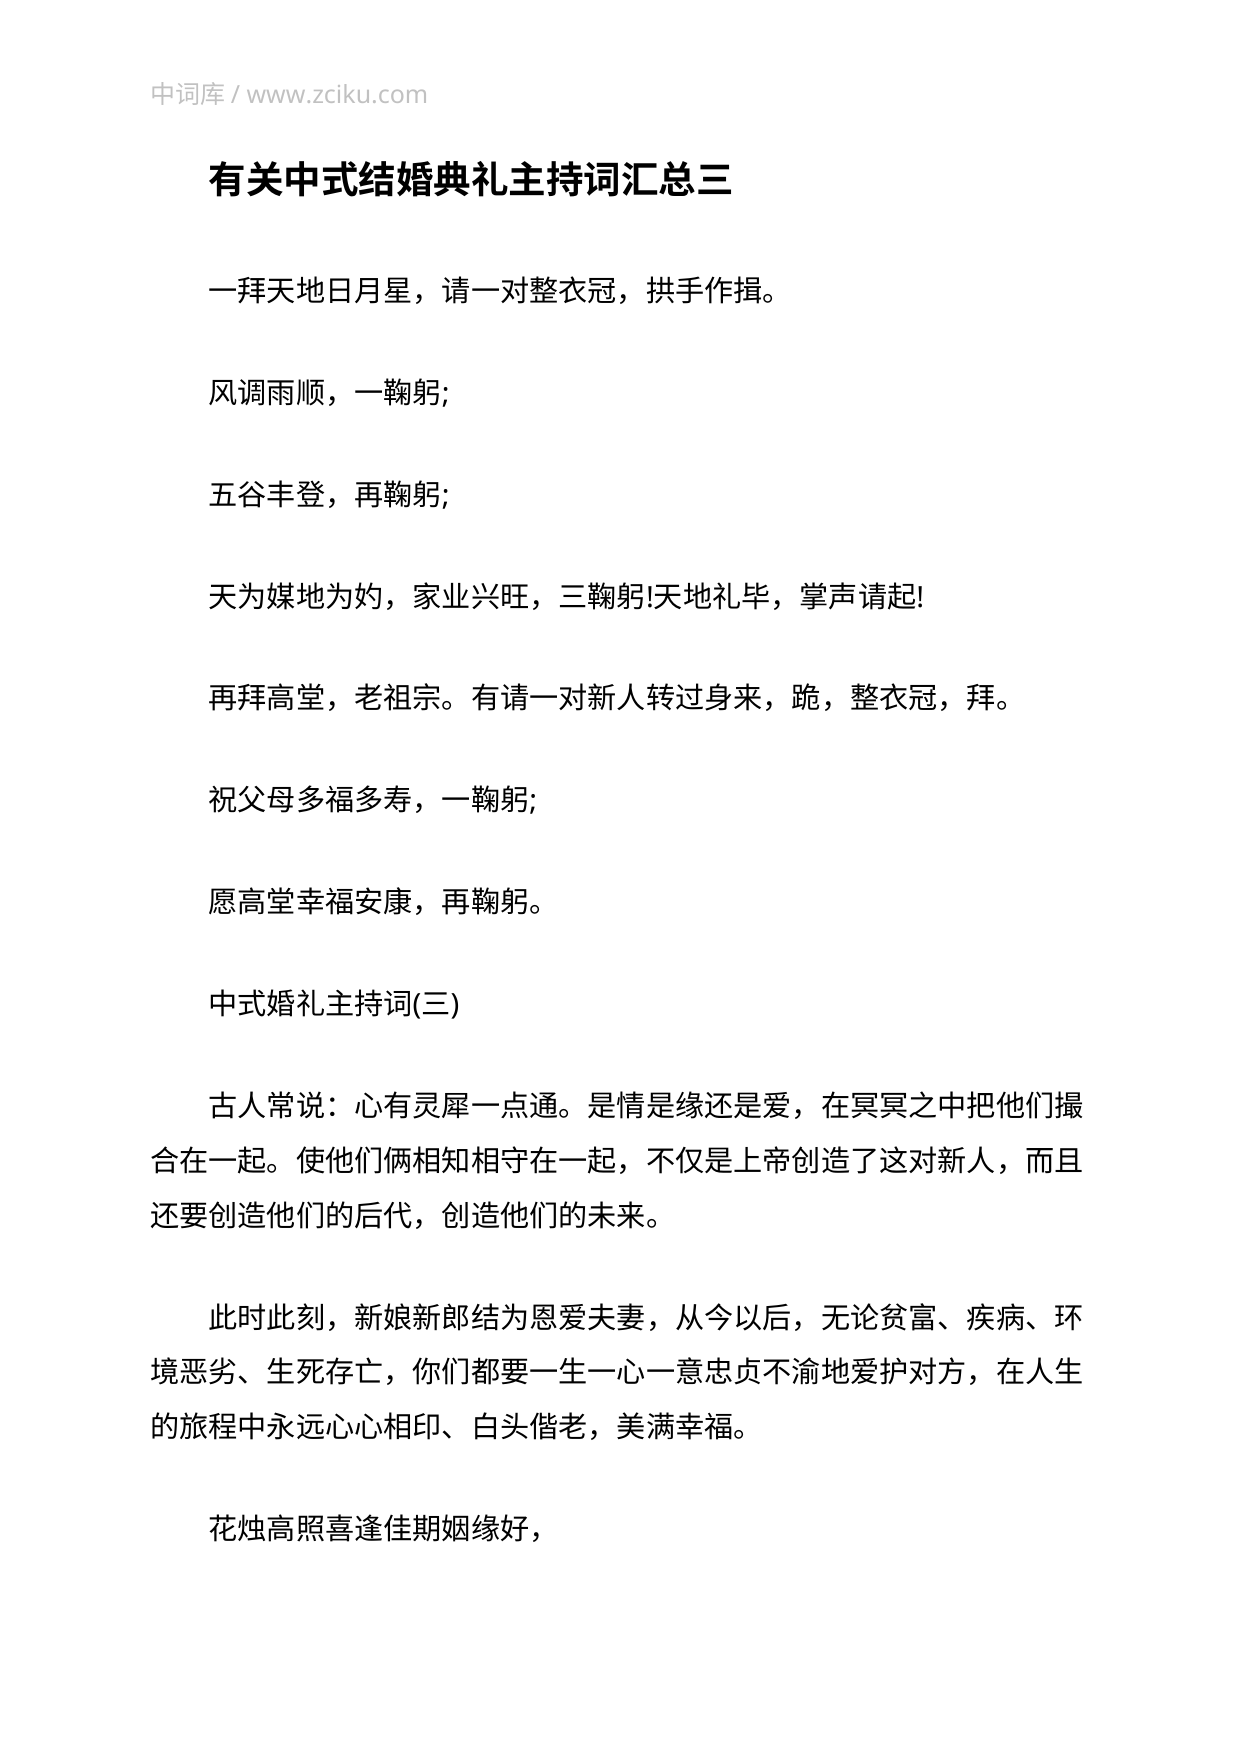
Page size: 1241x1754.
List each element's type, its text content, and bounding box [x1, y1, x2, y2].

text 此时此刻，新娘新郎结为恩爱夫妻，从今以后，无论贫富、疾病、环境恶劣、生死存亡，你们都要一生一心一意忠贞不渝地爱护对方，在人生的旅程中永远心心相印、白头偕老，美满幸福。 [150, 1294, 1090, 1446]
text 祝父母多福多寿，一鞠躬; [150, 777, 1090, 819]
text 再拜高堂，老祖宗。有请一对新人转过身来，跪，整衣冠，拜。 [150, 675, 1090, 717]
text 中式婚礼主持词(三) [150, 981, 1090, 1023]
text 有关中式结婚典礼主持词汇总三 [150, 150, 1090, 204]
text 一拜天地日月星，请一对整衣冠，拱手作揖。 [150, 267, 1090, 310]
text 风调雨顺，一鞠躬; [150, 369, 1090, 412]
text 五谷丰登，再鞠躬; [150, 471, 1090, 513]
text 天为媒地为妁，家业兴旺，三鞠躬!天地礼毕，掌声请起! [150, 573, 1090, 616]
text 愿高堂幸福安康，再鞠躬。 [150, 879, 1090, 921]
text 花烛高照喜逢佳期姻缘好， [150, 1506, 1090, 1548]
text 古人常说：心有灵犀一点通。是情是缘还是爱，在冥冥之中把他们撮合在一起。使他们俩相知相守在一起，不仅是上帝创造了这对新人，而且还要创造他们的后代，创造他们的未来。 [150, 1083, 1090, 1235]
